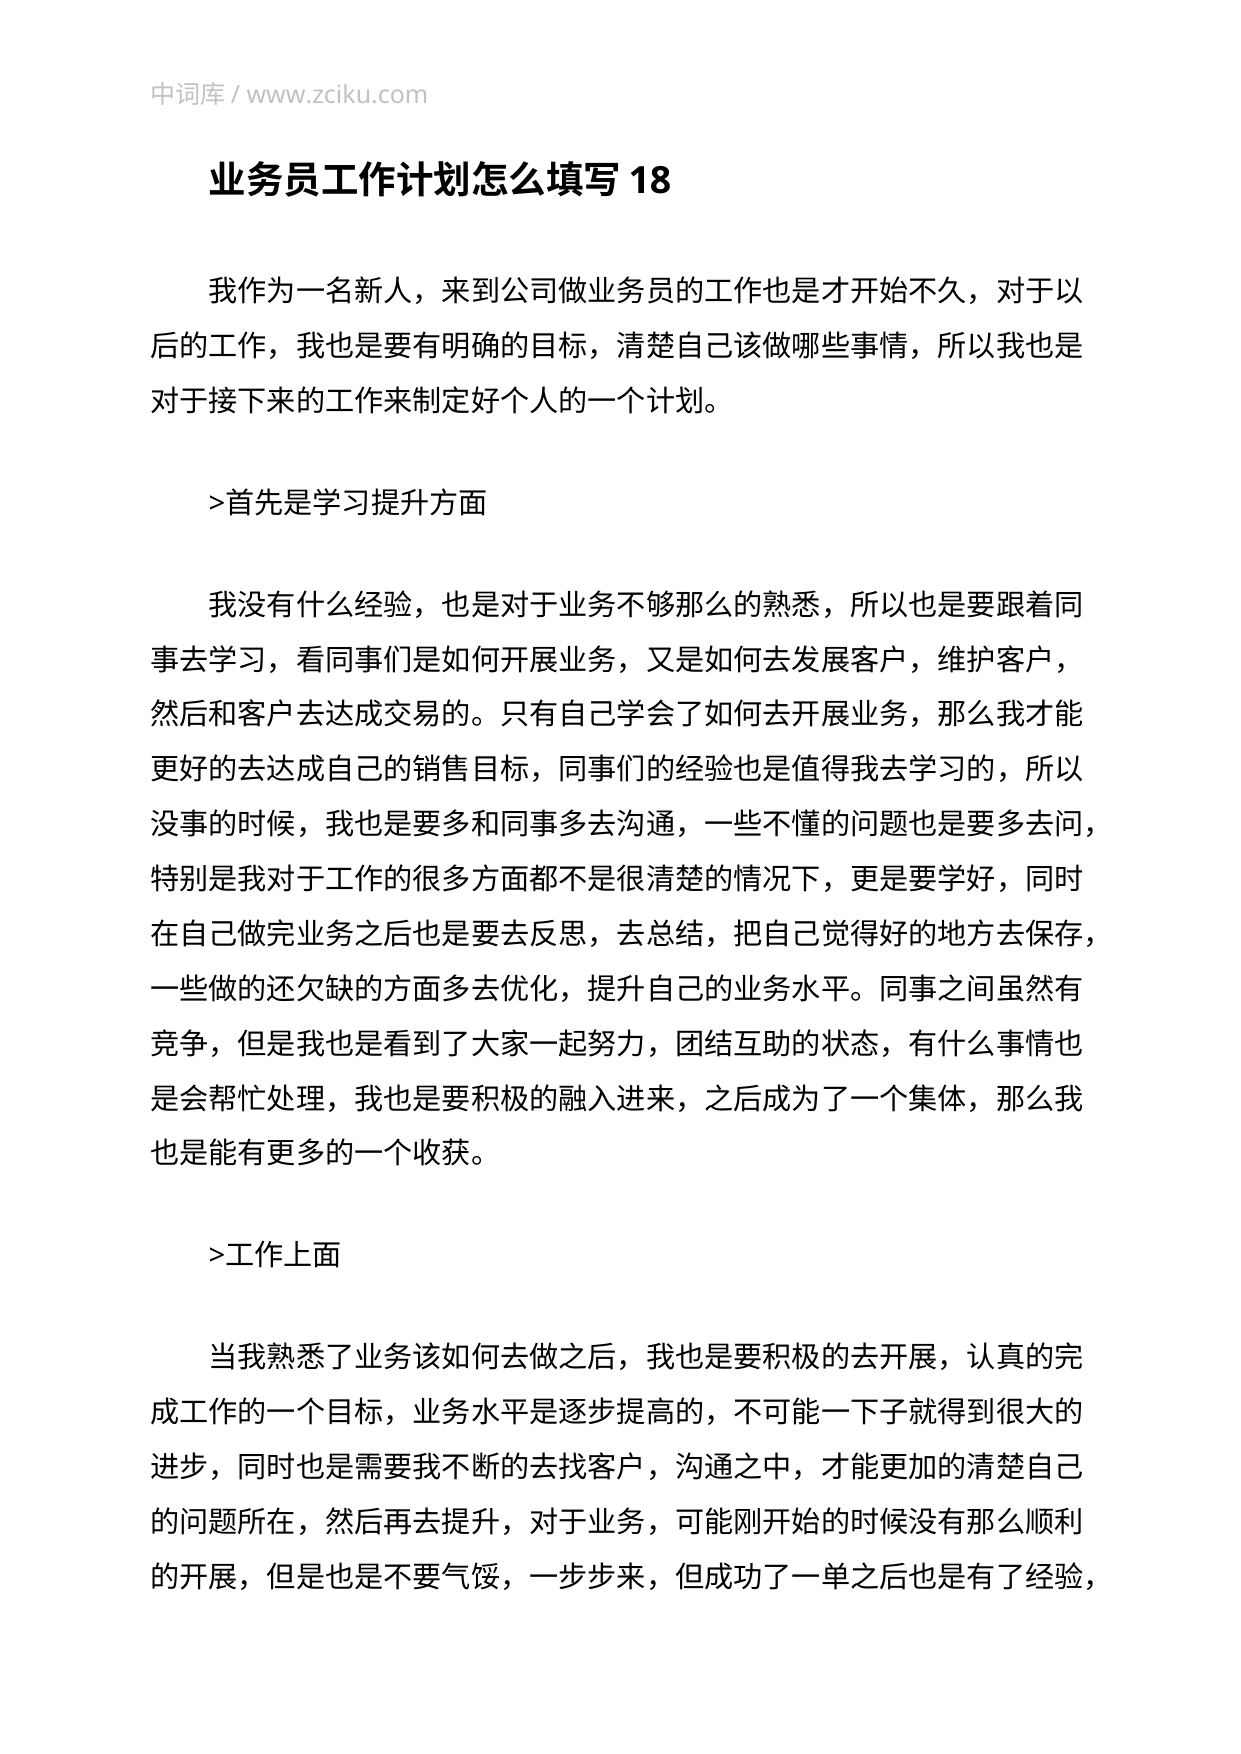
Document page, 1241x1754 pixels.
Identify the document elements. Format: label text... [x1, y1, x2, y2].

text 我作为一名新人，来到公司做业务员的工作也是才开始不久，对于以后的工作，我也是要有明确的目标，清楚自己该做哪些事情，所以我也是对于接下来的工作来制定好个人的一个计划。 [150, 268, 1090, 420]
text >工作上面 [150, 1232, 1090, 1274]
text 我没有什么经验，也是对于业务不够那么的熟悉，所以也是要跟着同事去学习，看同事们是如何开展业务，又是如何去发展客户，维护客户，然后和客户去达成交易的。只有自己学会了如何去开展业务，那么我才能更好的去达成自己的销售目标，同事们的经验也是值得我去学习的，所以没事的时候，我也是要多和同事多去沟通，一些不懂的问题也是要多去问，特别是我对于工作的很多方面都不是很清楚的情况下，更是要学好，同时在自己做完业务之后也是要去反思，去总结，把自己觉得好的地方去保存，一些做的还欠缺的方面多去优化，提升自己的业务水平。同事之间虽然有竞争，但是我也是看到了大家一起努力，团结互助的状态，有什么事情也是会帮忙处理，我也是要积极的融入进来，之后成为了一个集体，那么我也是能有更多的一个收获。 [150, 581, 1090, 1172]
text >首先是学习提升方面 [150, 479, 1090, 522]
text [150, 1334, 1090, 1596]
text 业务员工作计划怎么填写18 [150, 150, 1090, 204]
